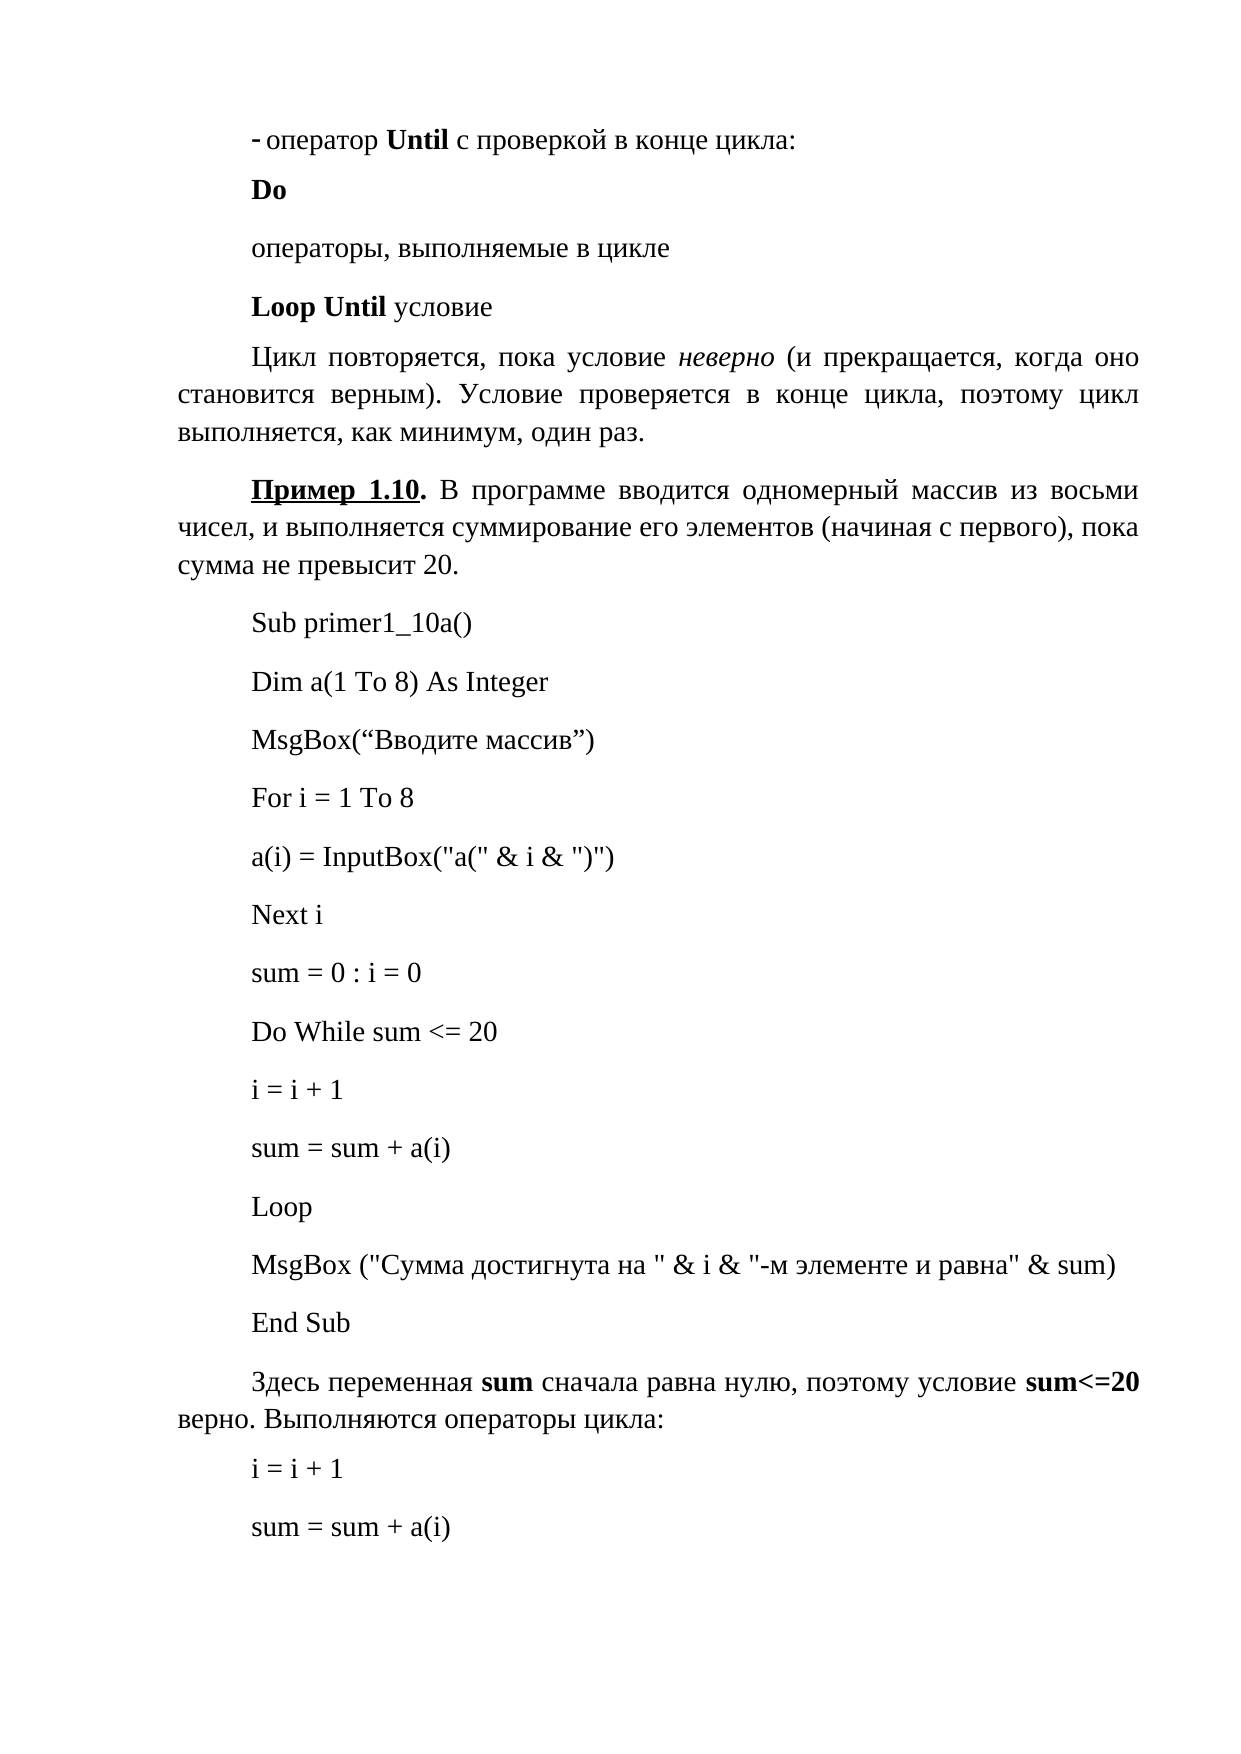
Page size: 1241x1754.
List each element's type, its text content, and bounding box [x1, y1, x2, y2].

text MsgBox ("Сумма достигнута на " & i & "-м элементе и равна" & sum) [177, 1243, 1140, 1281]
text i = i + 1 [177, 1068, 1140, 1106]
list оператор Until с проверкой в конце цикла: [177, 118, 1140, 156]
text sum = sum + a(i) [177, 1506, 1140, 1543]
text Do [177, 168, 1140, 206]
text Здесь переменная sum сначала равна нулю, поэтому условие sum<=20 верно. Выполняются операторы цикла: [177, 1360, 1140, 1435]
text Do While sum <= 20 [177, 1010, 1140, 1047]
text операторы, выполняемые в цикле [177, 226, 1140, 264]
text For i = 1 To 8 [177, 776, 1140, 814]
text i = i + 1 [177, 1447, 1140, 1485]
text Цикл повторяется, пока условие неверно (и прекращается, когда оно становится верным). Условие проверяется в конце цикла, поэтому цикл выполняется, как минимум, один раз. [177, 335, 1140, 447]
text Пример 1.10. В программе вводится одномерный массив из восьми чисел, и выполняется суммирование его элементов (начиная с первого), пока сумма не превысит 20. [177, 468, 1140, 581]
text Next i [177, 893, 1140, 931]
text sum = sum + a(i) [177, 1126, 1140, 1164]
text Loop Until условие [177, 285, 1140, 322]
text MsgBox(“Вводите массив”) [177, 718, 1140, 756]
text Sub primer1_10a() [177, 601, 1140, 639]
text Dim a(1 To 8) As Integer [177, 660, 1140, 697]
text End Sub [177, 1301, 1140, 1339]
text a(i) = InputBox("a(" & i & ")") [177, 835, 1140, 872]
text Loop [177, 1185, 1140, 1222]
text sum = 0 : i = 0 [177, 951, 1140, 989]
